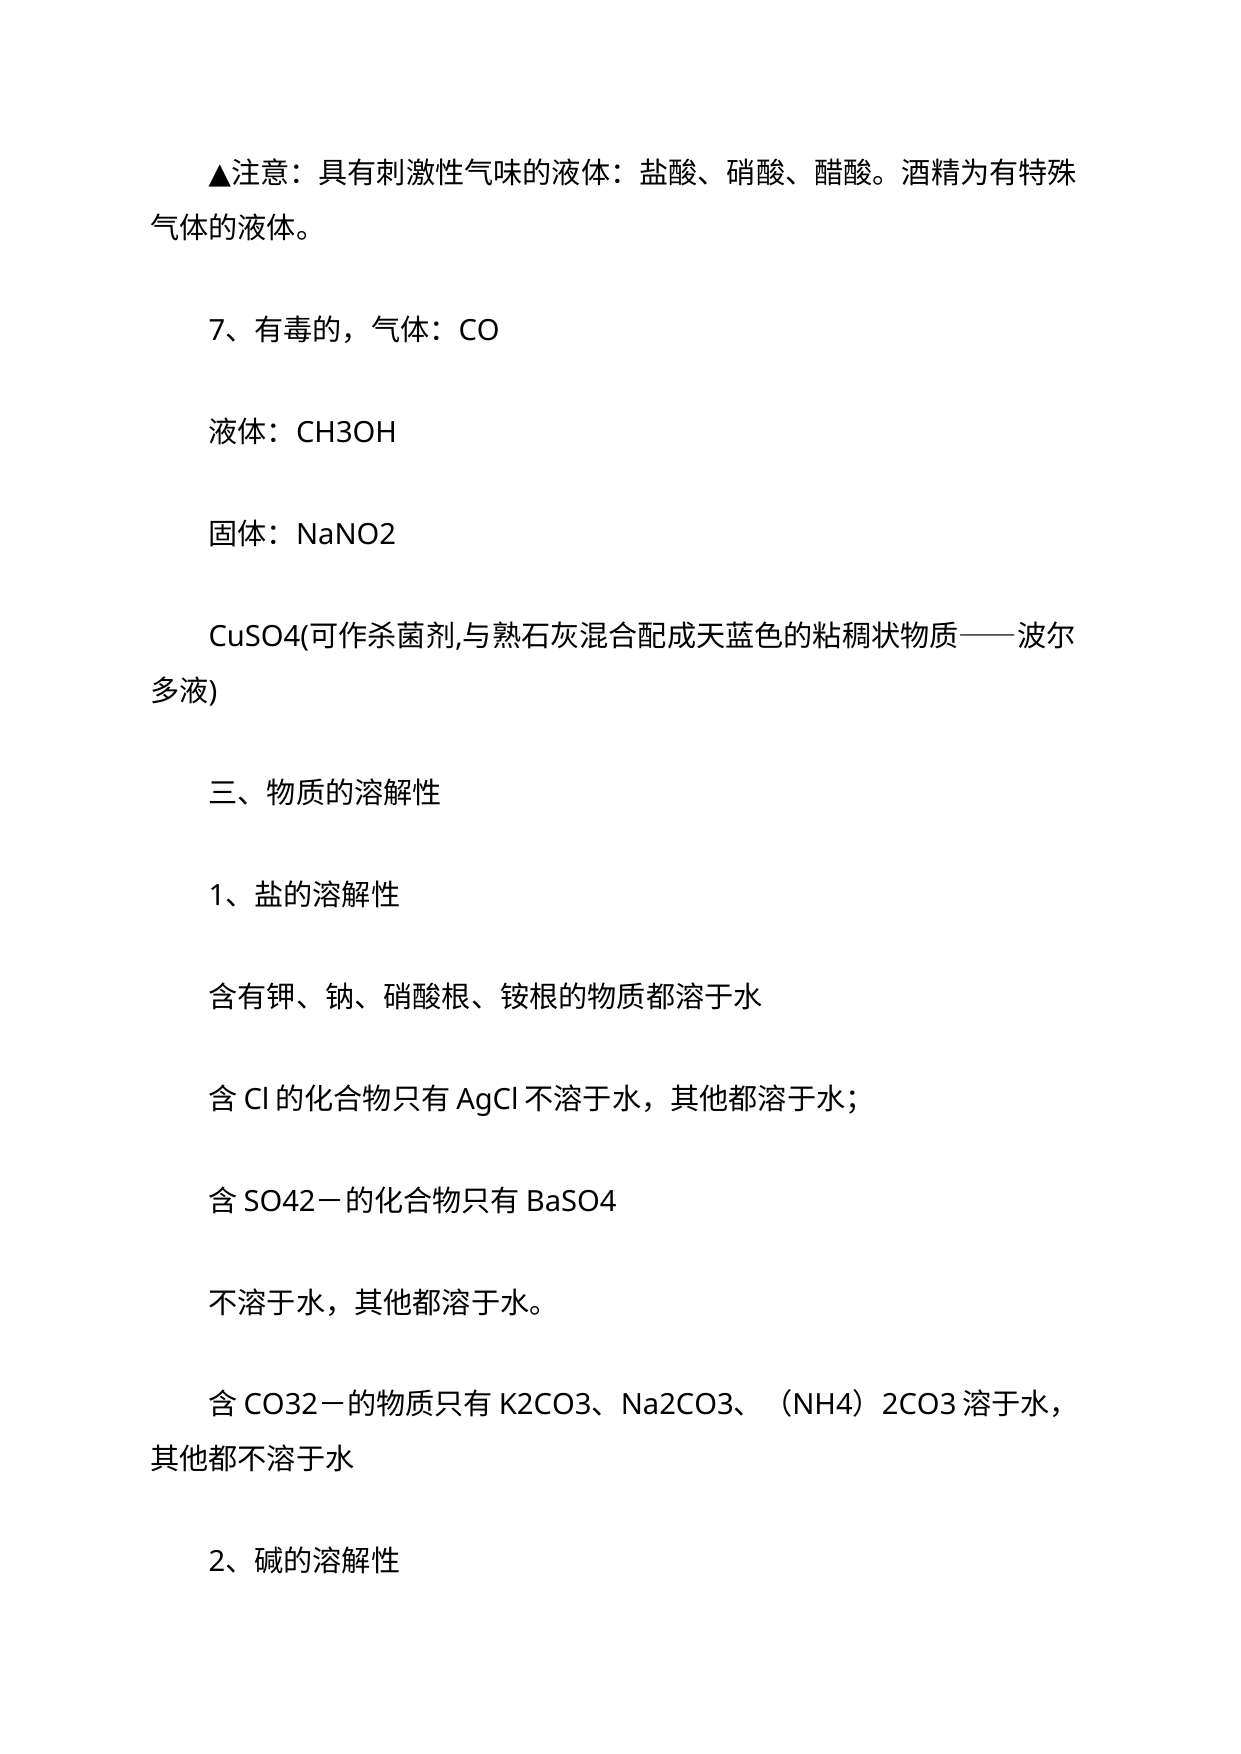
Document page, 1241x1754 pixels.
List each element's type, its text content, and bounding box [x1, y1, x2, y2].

text ▲注意：具有刺激性气味的液体：盐酸、硝酸、醋酸。酒精为有特殊气体的液体。 [150, 150, 1090, 247]
text 含SO42－的化合物只有BaSO4 [150, 1177, 1090, 1219]
text 不溶于水，其他都溶于水。 [150, 1279, 1090, 1321]
text 固体：NaNO2 [150, 511, 1090, 553]
text 三、物质的溶解性 [150, 770, 1090, 812]
text 含有钾、钠、硝酸根、铵根的物质都溶于水 [150, 973, 1090, 1016]
text 含CO32－的物质只有K2CO3、Na2CO3、（NH4）2CO3溶于水，其他都不溶于水 [150, 1381, 1090, 1478]
text 液体：CH3OH [150, 409, 1090, 451]
text 1、盐的溶解性 [150, 871, 1090, 914]
text 2、碱的溶解性 [150, 1538, 1090, 1580]
text 7、有毒的，气体：CO [150, 307, 1090, 349]
text 含Cl的化合物只有AgCl不溶于水，其他都溶于水； [150, 1075, 1090, 1118]
text CuSO4(可作杀菌剂,与熟石灰混合配成天蓝色的粘稠状物质——波尔多液) [150, 613, 1090, 710]
